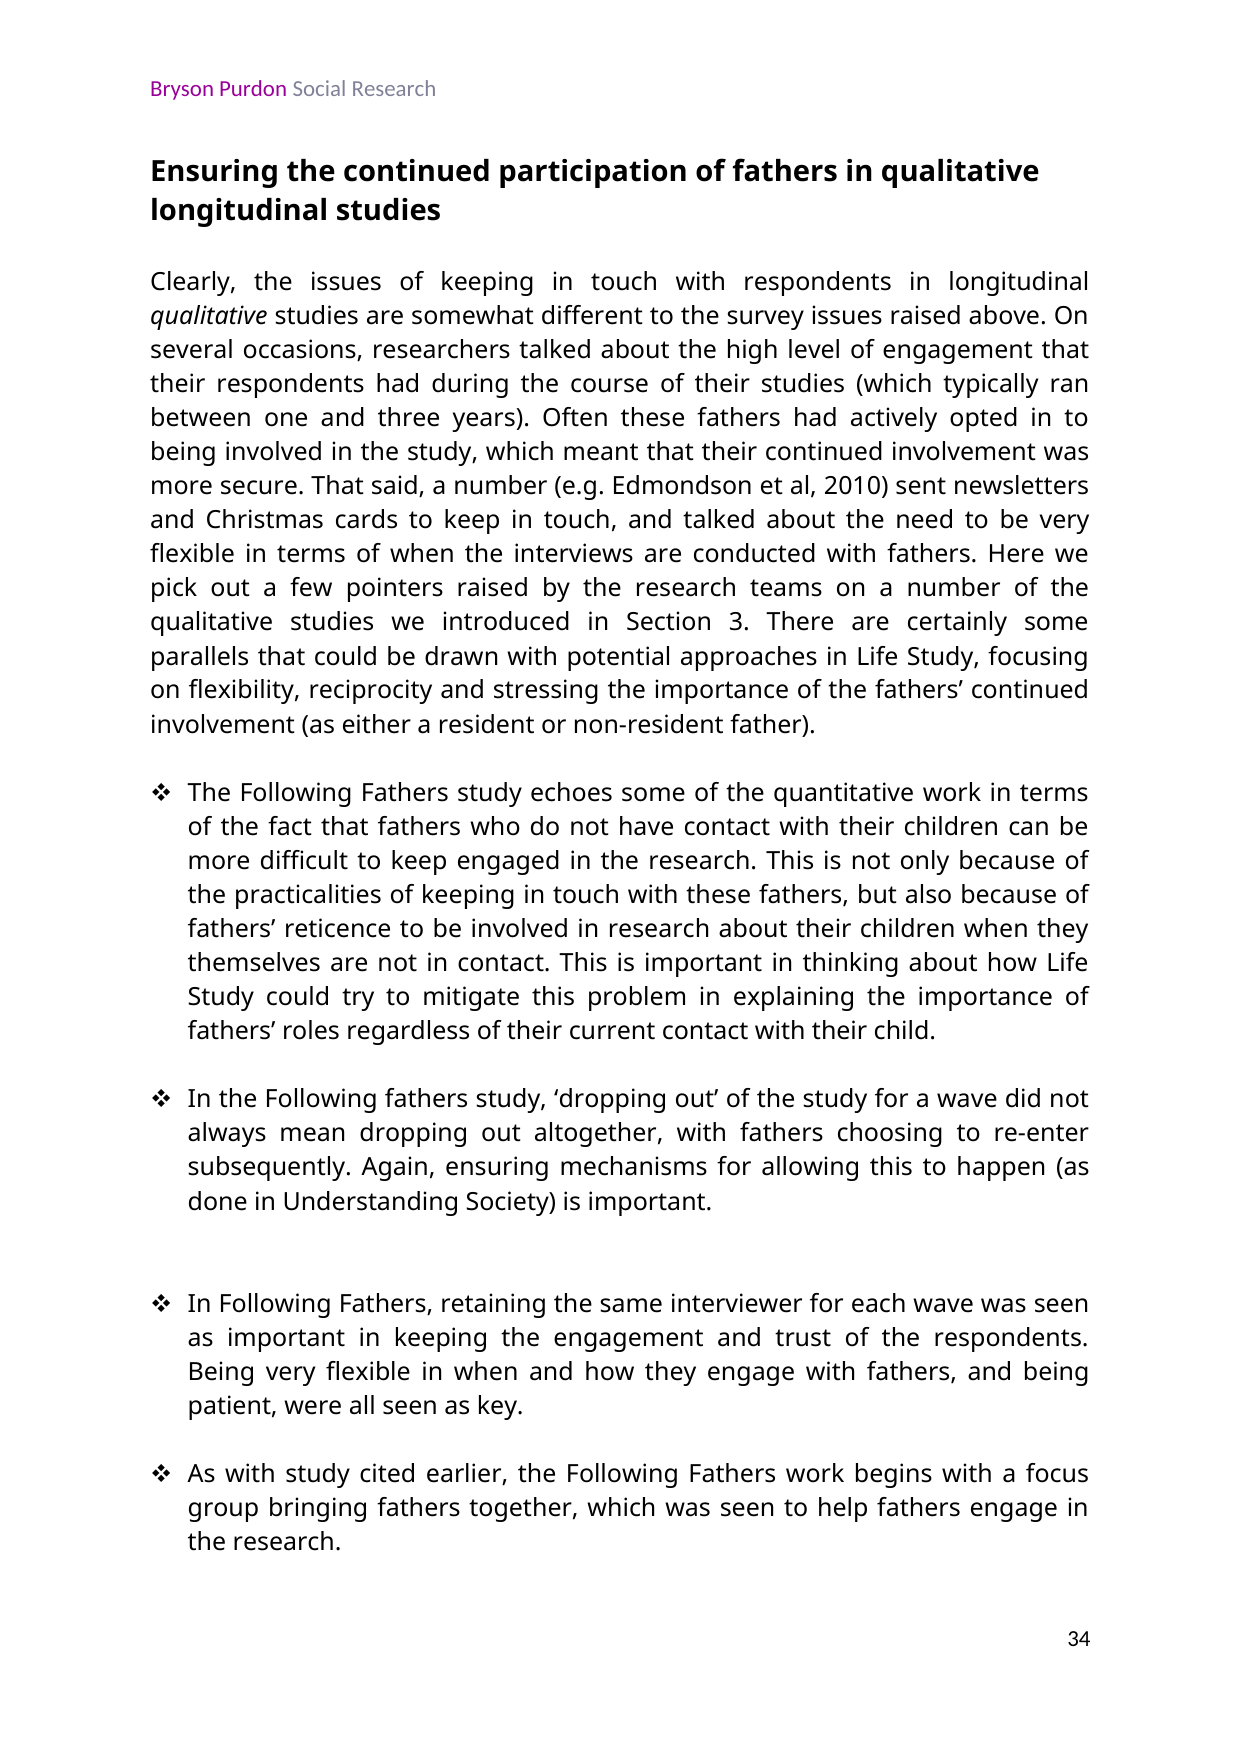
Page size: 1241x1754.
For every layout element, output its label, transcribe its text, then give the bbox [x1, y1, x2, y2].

list In Following Fathers, retaining the same interviewer for each wave was seen as important in keeping the engagement and trust of the respondents. Being very flexible in when and how they engage with fathers, and being patient, were all seen as key. [150, 1285, 1090, 1422]
list As with study cited earlier, the Following Fathers work begins with a focus group bringing fathers together, which was seen to help fathers engage in the research. [150, 1456, 1090, 1558]
list In the Following fathers study, ‘dropping out’ of the study for a wave did not always mean dropping out altogether, with fathers choosing to re-enter subsequently. Again, ensuring mechanisms for allowing this to happen (as done in Understanding Society) is important. [150, 1081, 1090, 1217]
list The Following Fathers study echoes some of the quantitative work in terms of the fact that fathers who do not have contact with their children can be more difficult to keep engaged in the research. This is not only because of the practicalities of keeping in touch with these fathers, but also because of fathers’ reticence to be involved in research about their children when they themselves are not in contact. This is important in thinking about how Life Study could try to mitigate this problem in explaining the importance of fathers’ roles regardless of their current contact with their child. [150, 774, 1090, 1047]
subtitle Ensuring the continued participation of fathers in qualitative longitudinal studies [150, 150, 1090, 229]
text Clearly, the issues of keeping in touch with respondents in longitudinal qualitative studies are somewhat different to the survey issues raised above. On several occasions, researchers talked about the high level of engagement that their respondents had during the course of their studies (which typically ran between one and three years). Often these fathers had actively opted in to being involved in the study, which meant that their continued involvement was more secure. That said, a number (e.g. Edmondson et al, 2010) sent newsletters and Christmas cards to keep in touch, and talked about the need to be very flexible in terms of when the interviews are conducted with fathers. Here we pick out a few pointers raised by the research teams on a number of the qualitative studies we introduced in Section 3. There are certainly some parallels that could be drawn with potential approaches in Life Study, focusing on flexibility, reciprocity and stressing the importance of the fathers’ continued involvement (as either a resident or non-resident father). [150, 263, 1090, 740]
